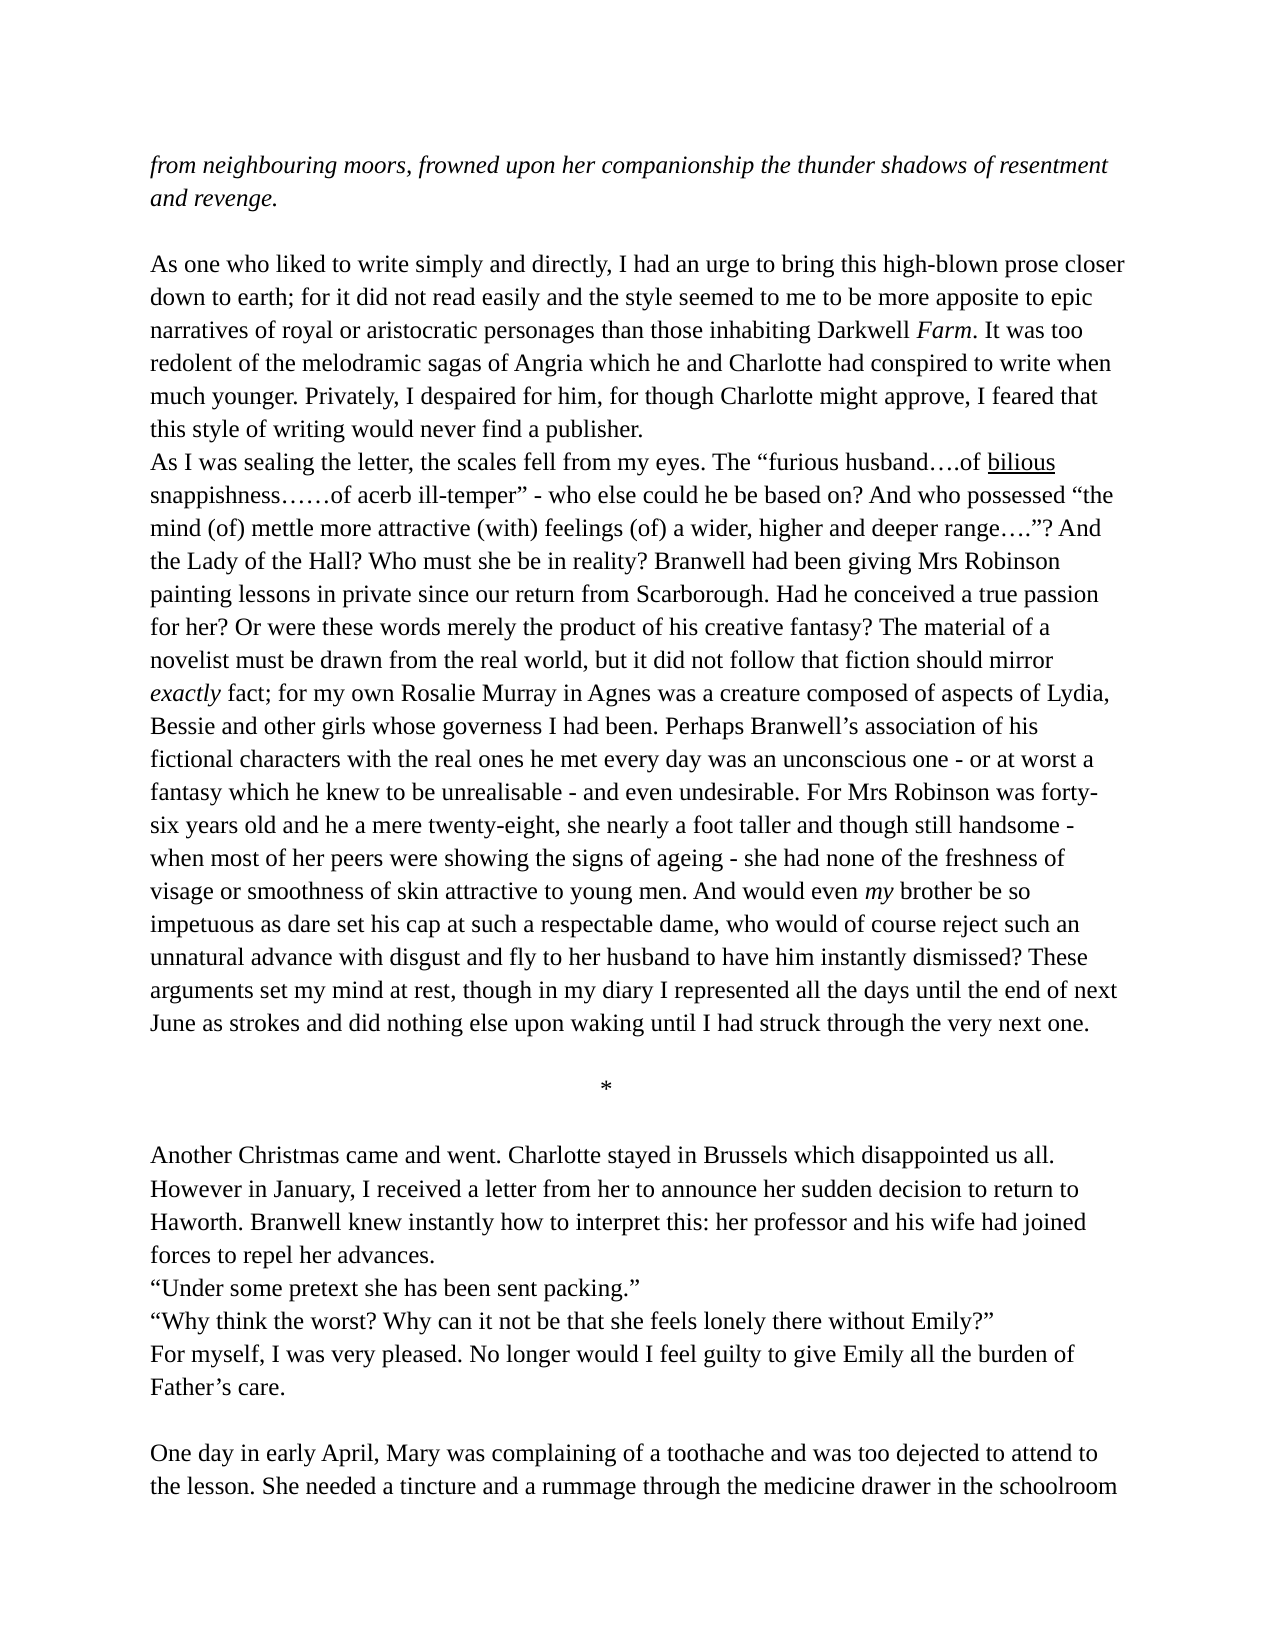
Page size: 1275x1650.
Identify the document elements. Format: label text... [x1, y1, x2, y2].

text For myself, I was very pleased. No longer would I feel guilty to give Emily all the burden of Father’s care. [150, 1339, 1125, 1401]
text As one who liked to write simply and directly, I had an urge to bring this high-blown prose closer down to earth; for it did not read easily and the style seemed to me to be more apposite to epic narratives of royal or aristocratic personages than those inhabiting Darkwell Farm. It was too redolent of the melodramic sagas of Angria which he and Charlotte had conspired to write when much younger. Privately, I despaired for him, for though Charlotte might approve, I feared that this style of writing would never find a publisher. [150, 249, 1125, 443]
text “Why think the worst? Why can it not be that she feels lonely there without Emily?” [150, 1306, 1125, 1334]
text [150, 150, 1125, 212]
text * [150, 1074, 1125, 1103]
text “Under some pretext she has been sent packing.” [150, 1273, 1125, 1301]
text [150, 1438, 1125, 1499]
text As I was sealing the letter, the scales fell from my eyes. The “furious husband….of bilious snappishness……of acerb ill-temper” - who else could he be based on? And who possessed “the mind (of) mettle more attractive (with) feelings (of) a wider, higher and deeper range….”? And the Lady of the Hall? Who must she be in reality? Branwell had been giving Mrs Robinson painting lessons in private since our return from Scarborough. Had he conceived a true passion for her? Or were these words merely the product of his creative fantasy? The material of a novelist must be drawn from the real world, but it did not follow that fiction should mirror exactly fact; for my own Rosalie Murray in Agnes was a creature composed of aspects of Lydia, Bessie and other girls whose governess I had been. Perhaps Branwell’s association of his fictional characters with the real ones he met every day was an unconscious one - or at worst a fantasy which he knew to be unrealisable - and even undesirable. For Mrs Robinson was forty-six years old and he a mere twenty-eight, she nearly a foot taller and though still handsome - when most of her peers were showing the signs of ageing - she had none of the freshness of visage or smoothness of skin attractive to young men. And would even my brother be so impetuous as dare set his cap at such a respectable dame, who would of course reject such an unnatural advance with disgust and fly to her husband to have him instantly dismissed? These arguments set my mind at rest, though in my diary I represented all the days until the end of next June as strokes and did nothing else upon waking until I had struck through the very next one. [150, 447, 1125, 1037]
text Another Christmas came and went. Charlotte stayed in Brussels which disappointed us all. However in January, I received a letter from her to announce her sudden decision to return to Haworth. Branwell knew instantly how to interpret this: her professor and his wife had joined forces to repel her advances. [150, 1141, 1125, 1268]
